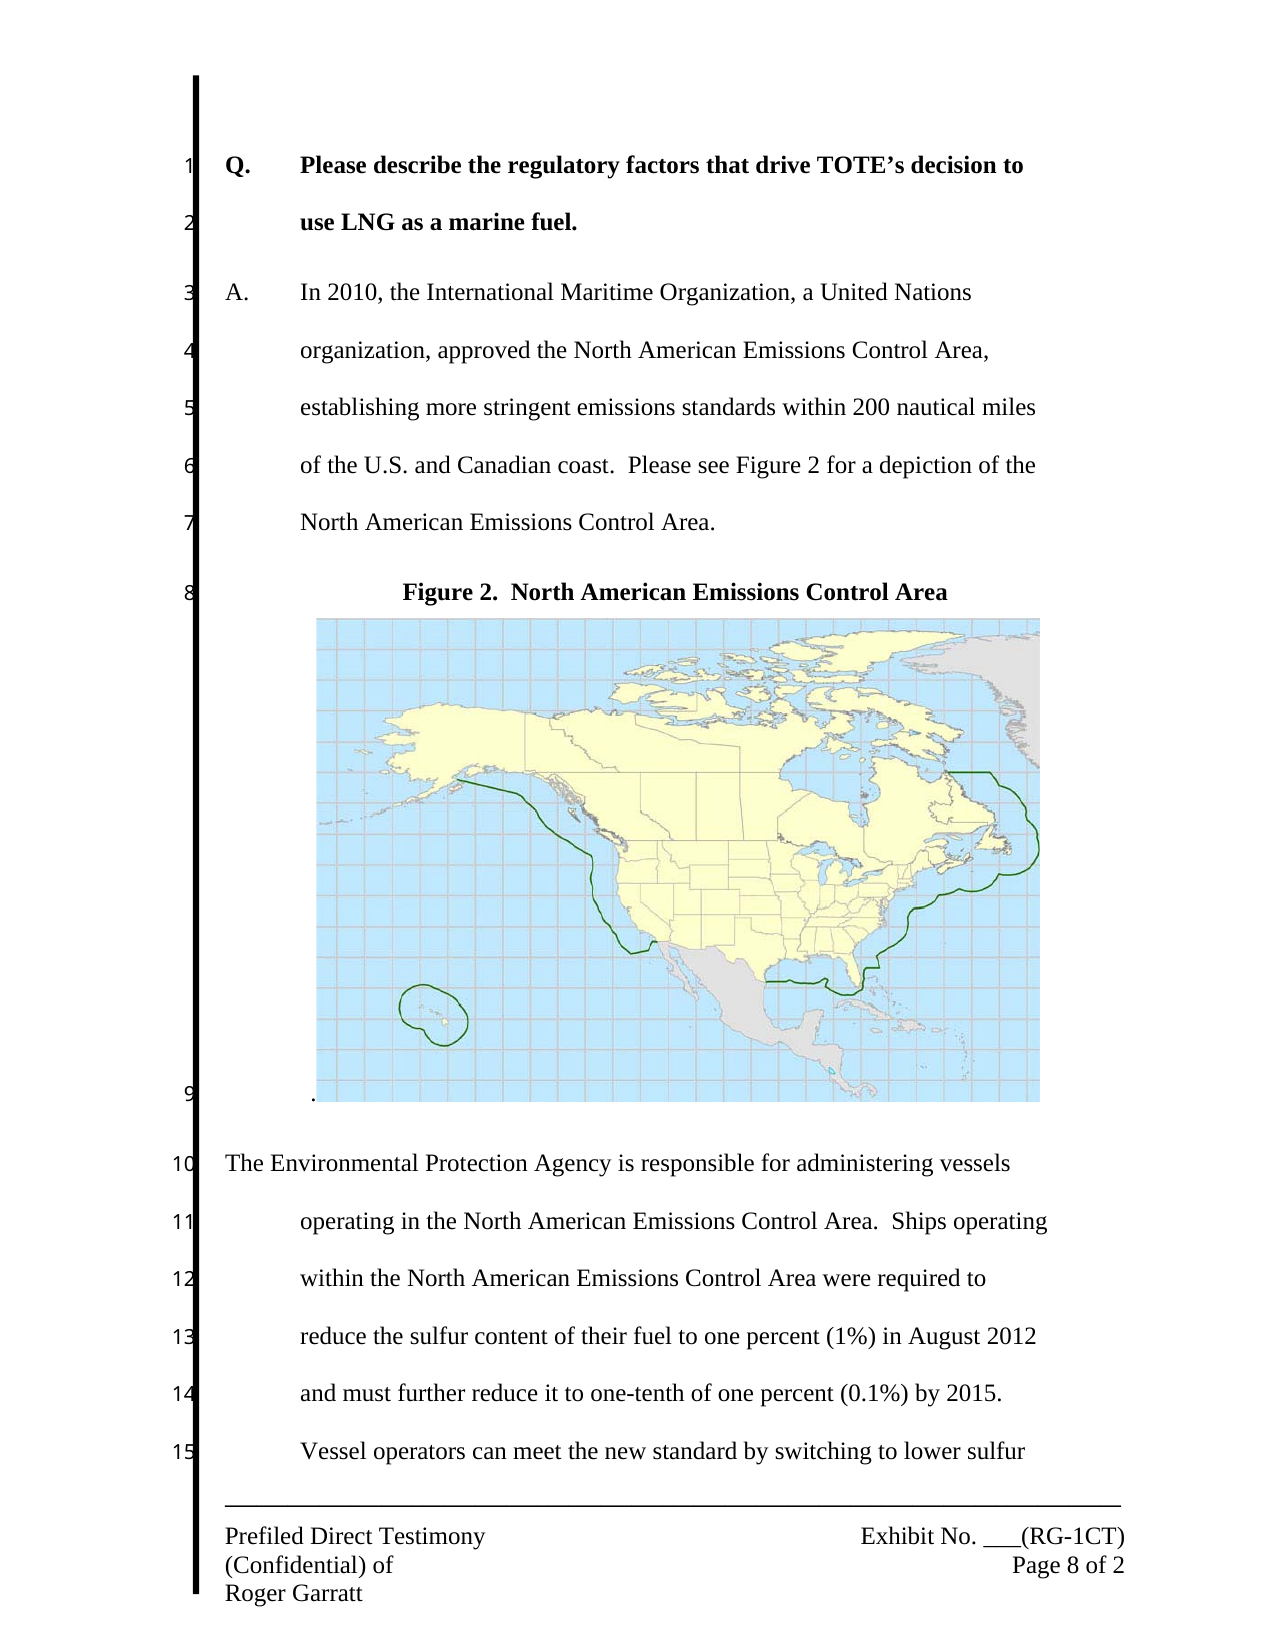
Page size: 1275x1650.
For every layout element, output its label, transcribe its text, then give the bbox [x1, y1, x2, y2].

text A. In 2010, the International Maritime Organization, a United Nations organization, approved the North American Emissions Control Area, establishing more stringent emissions standards within 200 nautical miles of the U.S. and Canadian coast. Please see Figure 2 for a depiction of the North American Emissions Control Area. [225, 277, 1050, 536]
text Q. Please describe the regulatory factors that drive TOTE’s decision to use LNG as a marine fuel. [225, 150, 1050, 236]
picture [316, 618, 1040, 1102]
text Figure 2. North American Emissions Control Area [225, 577, 1125, 606]
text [225, 1148, 1050, 1464]
